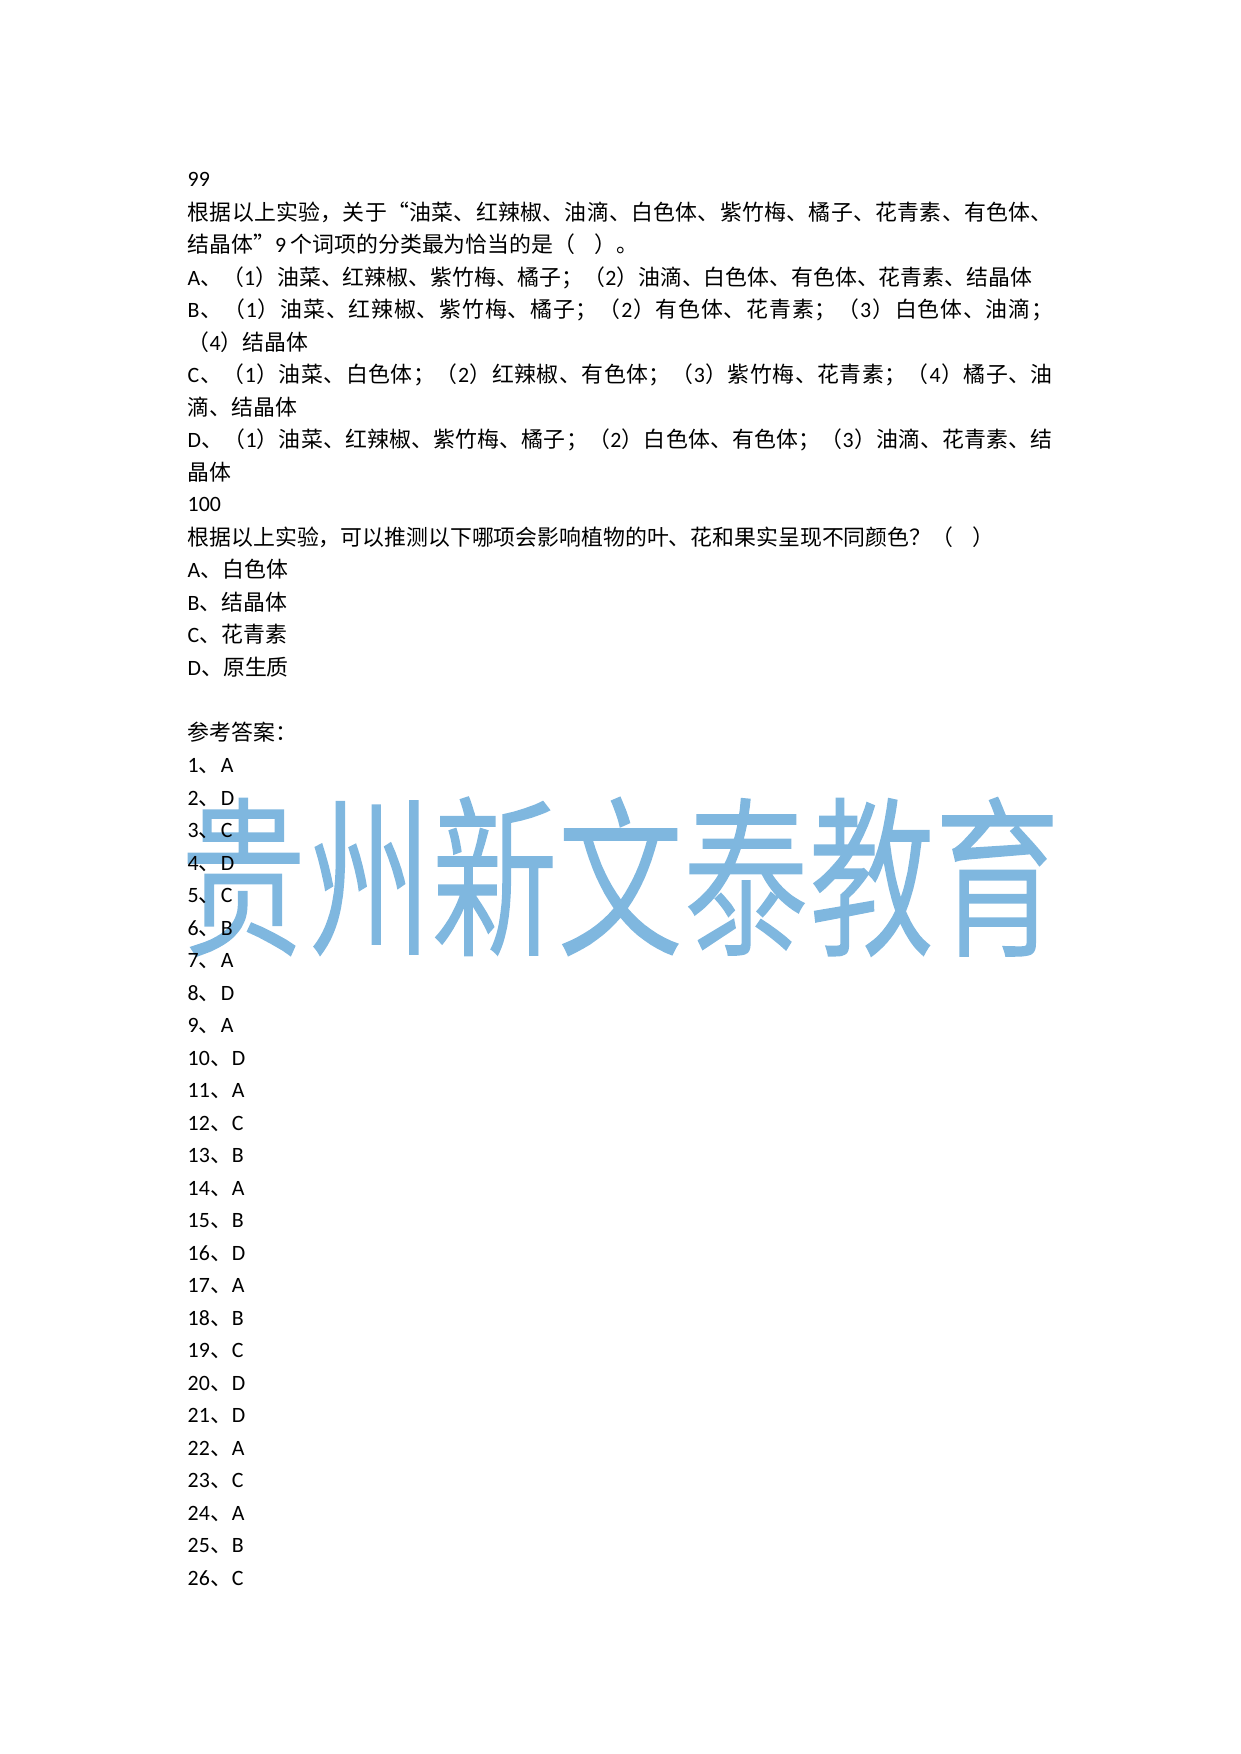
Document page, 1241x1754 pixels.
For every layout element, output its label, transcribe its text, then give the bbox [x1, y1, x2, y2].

text 12、C [187, 1104, 1053, 1137]
text 19、C [187, 1332, 1053, 1364]
text 6、B [187, 909, 1053, 942]
text 3、C [187, 812, 1053, 844]
text 根据以上实验，关于“油菜、红辣椒、油滴、白色体、紫竹梅、橘子、花青素、有色体、结晶体”9个词项的分类最为恰当的是（ ）。 [187, 194, 1053, 259]
text 13、B [187, 1137, 1053, 1169]
text 24、A [187, 1494, 1053, 1527]
text 22、A [187, 1429, 1053, 1462]
text 21、D [187, 1397, 1053, 1429]
text D、原生质 [187, 649, 1053, 682]
text 17、A [187, 1267, 1053, 1299]
text 11、A [187, 1072, 1053, 1104]
text 10、D [187, 1039, 1053, 1072]
text B、（1）油菜、红辣椒、紫竹梅、橘子；（2）有色体、花青素；（3）白色体、油滴；（4）结晶体 [187, 292, 1053, 357]
text 15、B [187, 1202, 1053, 1234]
text 14、A [187, 1169, 1053, 1202]
text A、白色体 [187, 552, 1053, 584]
text C、（1）油菜、白色体；（2）红辣椒、有色体；（3）紫竹梅、花青素；（4）橘子、油滴、结晶体 [187, 357, 1053, 422]
text 26、C [187, 1559, 1053, 1592]
text 7、A [187, 942, 1053, 974]
text 2、D [187, 779, 1053, 812]
text 9、A [187, 1007, 1053, 1039]
text B、结晶体 [187, 584, 1053, 617]
text 8、D [187, 974, 1053, 1007]
text 99 [187, 162, 1053, 194]
text 参考答案： [187, 714, 1053, 747]
text 1、A [187, 747, 1053, 779]
text C、花青素 [187, 617, 1053, 649]
text 20、D [187, 1364, 1053, 1397]
text 25、B [187, 1527, 1053, 1559]
text 4、D [187, 844, 1053, 877]
text 16、D [187, 1234, 1053, 1267]
text A、（1）油菜、红辣椒、紫竹梅、橘子；（2）油滴、白色体、有色体、花青素、结晶体 [187, 259, 1053, 292]
text 18、B [187, 1299, 1053, 1332]
text 100 [187, 487, 1053, 519]
text 23、C [187, 1462, 1053, 1494]
text D、（1）油菜、红辣椒、紫竹梅、橘子；（2）白色体、有色体；（3）油滴、花青素、结晶体 [187, 422, 1053, 487]
text 5、C [187, 877, 1053, 909]
text 根据以上实验，可以推测以下哪项会影响植物的叶、花和果实呈现不同颜色？（ ） [187, 519, 1053, 552]
